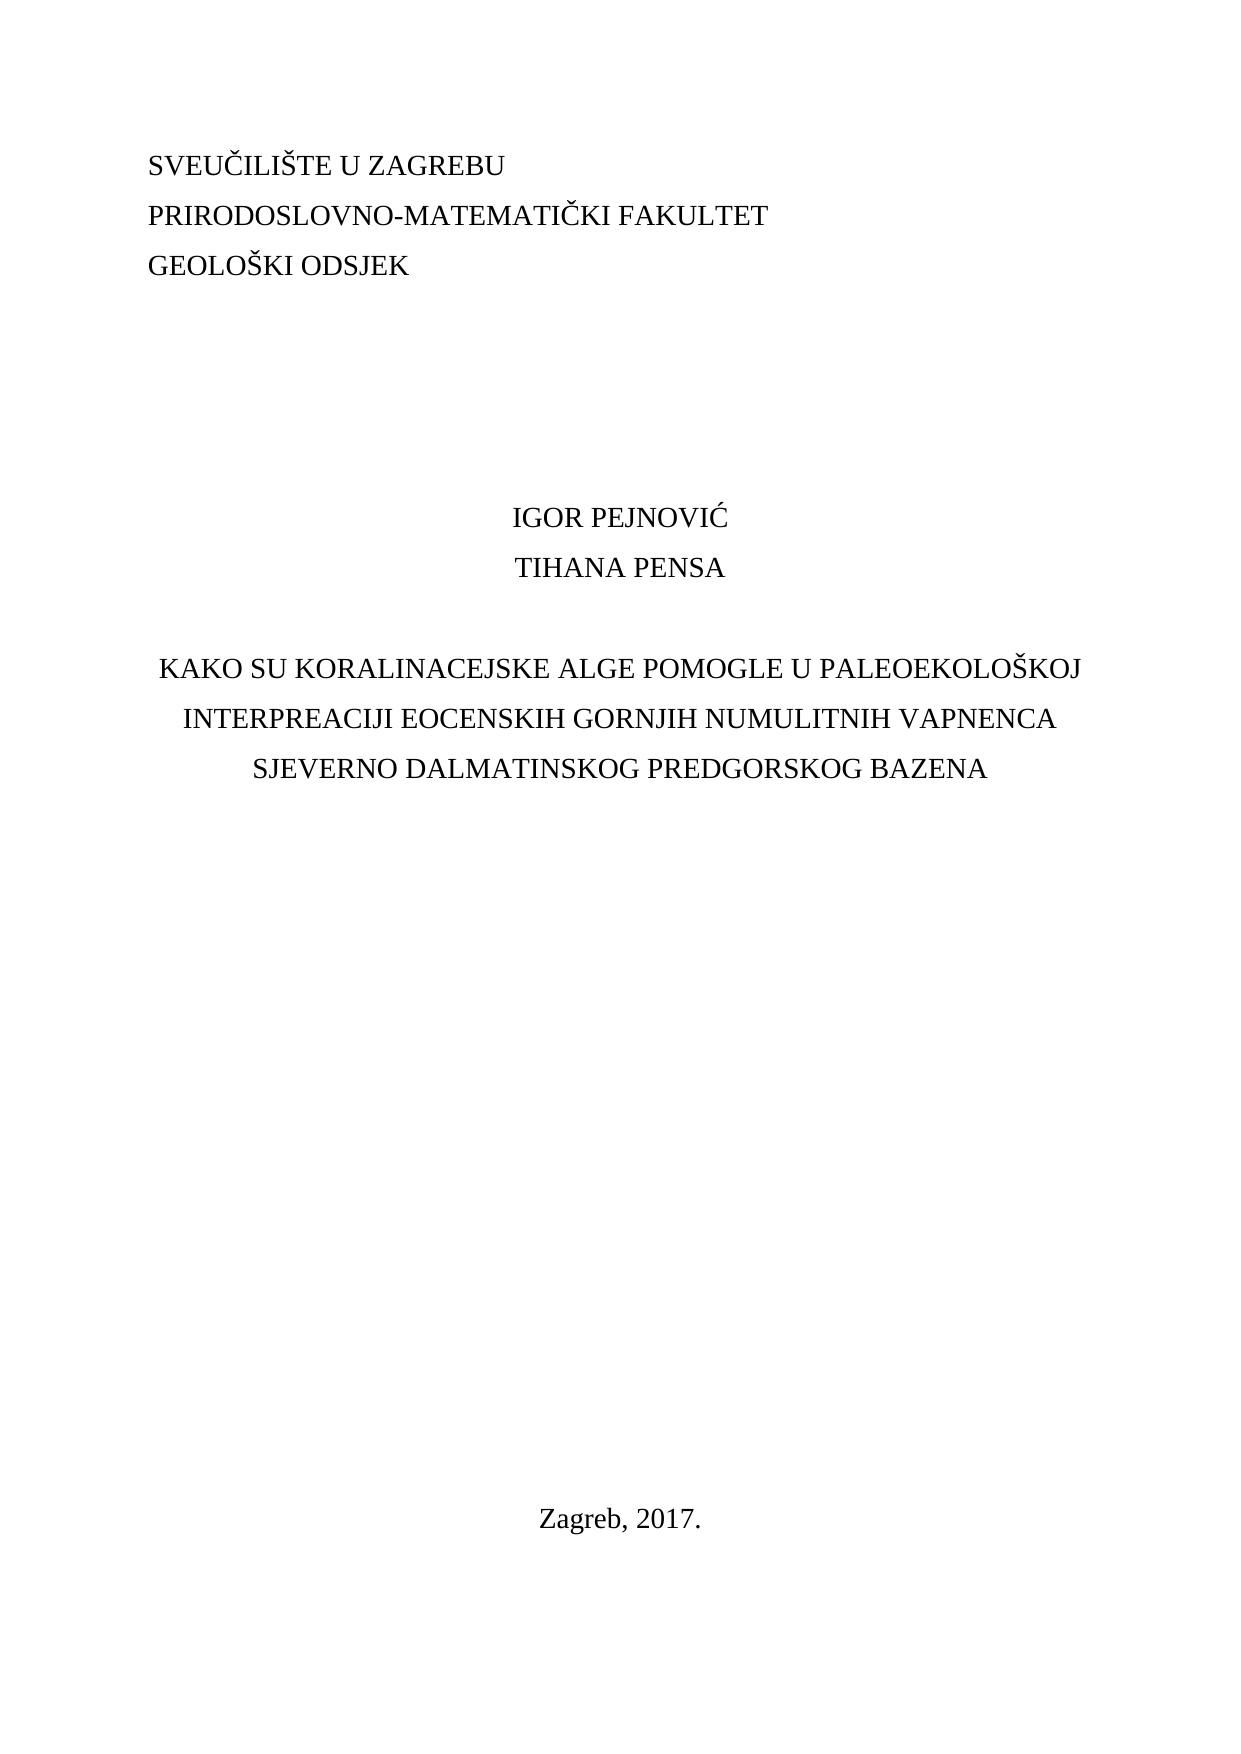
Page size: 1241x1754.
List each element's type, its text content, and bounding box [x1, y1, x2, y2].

text TIHANA PENSA [148, 550, 1093, 584]
text SVEUČILIŠTE U ZAGREBU [148, 148, 1093, 181]
text GEOLOŠKI ODSJEK [148, 248, 1093, 282]
text IGOR PEJNOVIĆ [148, 500, 1093, 533]
text Zagreb, 2017. [148, 1501, 1093, 1534]
text PRIRODOSLOVNO-MATEMATIČKI FAKULTET [148, 198, 1093, 231]
text KAKO SU KORALINACEJSKE ALGE POMOGLE U PALEOEKOLOŠKOJ INTERPREACIJI EOCENSKIH GORNJIH NUMULITNIH VAPNENCA SJEVERNO DALMATINSKOG PREDGORSKOG BAZENA [148, 651, 1093, 785]
